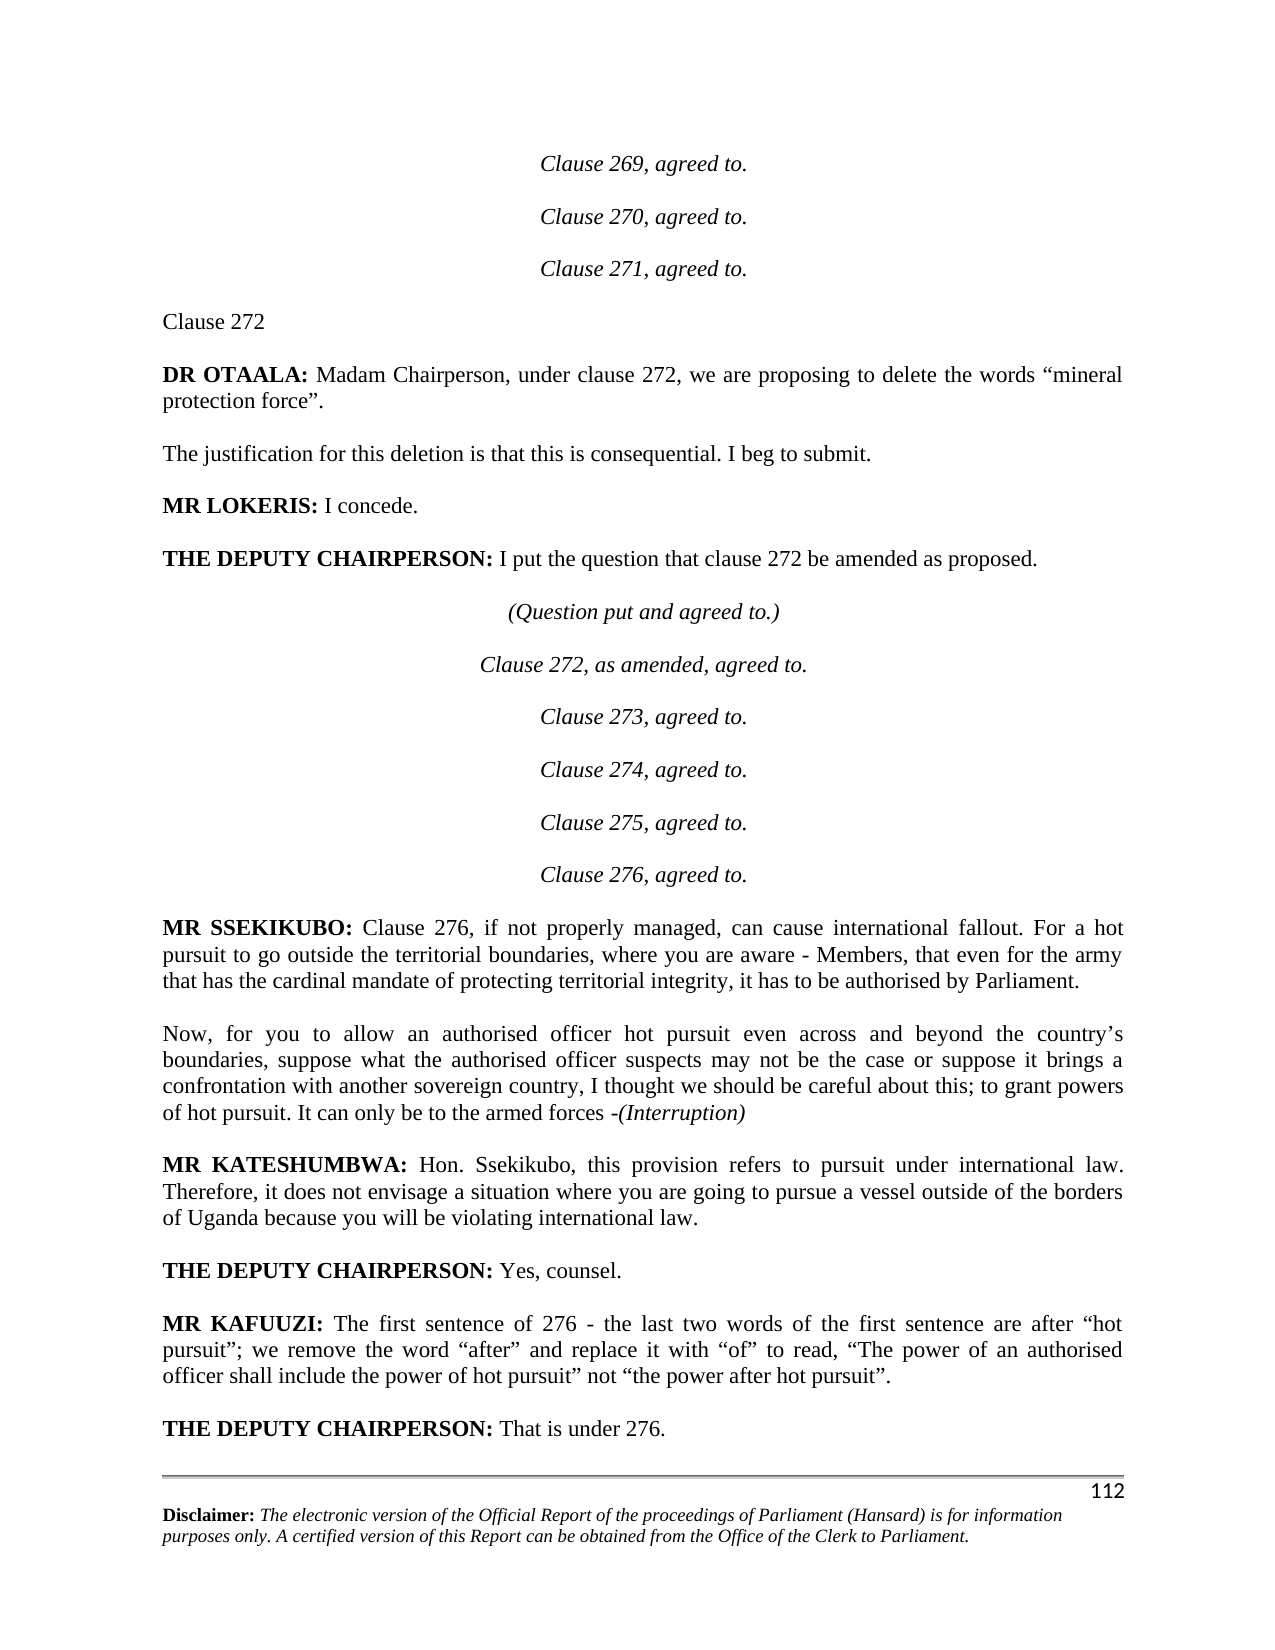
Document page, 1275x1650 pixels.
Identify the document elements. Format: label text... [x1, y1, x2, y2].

text THE DEPUTY CHAIRPERSON: That is under 276. [162, 1415, 1125, 1441]
text Clause 276, agreed to. [162, 862, 1125, 888]
text DR OTAALA: Madam Chairperson, under clause 272, we are proposing to delete the words “mineral protection force”. [162, 361, 1125, 413]
text Clause 271, agreed to. [162, 255, 1125, 282]
text The justification for this deletion is that this is consequential. I beg to submit. [162, 440, 1125, 466]
text MR SSEKIKUBO: Clause 276, if not properly managed, can cause international fallout. For a hot pursuit to go outside the territorial boundaries, where you are aware - Members, that even for the army that has the cardinal mandate of protecting territorial integrity, it has to be authorised by Parliament. [162, 914, 1125, 993]
text MR LOKERIS: I concede. [162, 493, 1125, 519]
text (Question put and agreed to.) [162, 598, 1125, 624]
text Clause 272 [162, 308, 1125, 334]
picture [162, 1475, 1124, 1479]
text THE DEPUTY CHAIRPERSON: Yes, counsel. [162, 1257, 1125, 1283]
text THE DEPUTY CHAIRPERSON: I put the question that clause 272 be amended as proposed. [162, 545, 1125, 572]
text Clause 269, agreed to. [162, 150, 1125, 176]
text Clause 270, agreed to. [162, 203, 1125, 229]
text Clause 274, agreed to. [162, 756, 1125, 782]
text Now, for you to allow an authorised officer hot pursuit even across and beyond the country’s boundaries, suppose what the authorised officer suspects may not be the case or suppose it brings a confrontation with another sovereign country, I thought we should be careful about this; to grant powers of hot pursuit. It can only be to the armed forces -(Interruption) [162, 1020, 1125, 1125]
text MR KAFUUZI: The first sentence of 276 - the last two words of the first sentence are after “hot pursuit”; we remove the word “after” and replace it with “of” to read, “The power of an authorised officer shall include the power of hot pursuit” not “the power after hot pursuit”. [162, 1309, 1125, 1389]
text MR KATESHUMBWA: Hon. Ssekikubo, this provision refers to pursuit under international law. Therefore, it does not envisage a situation where you are going to pursue a vessel outside of the borders of Uganda because you will be violating international law. [162, 1151, 1125, 1231]
text Clause 273, agreed to. [162, 703, 1125, 730]
text Clause 272, as amended, agreed to. [162, 651, 1125, 677]
text Clause 275, agreed to. [162, 809, 1125, 835]
